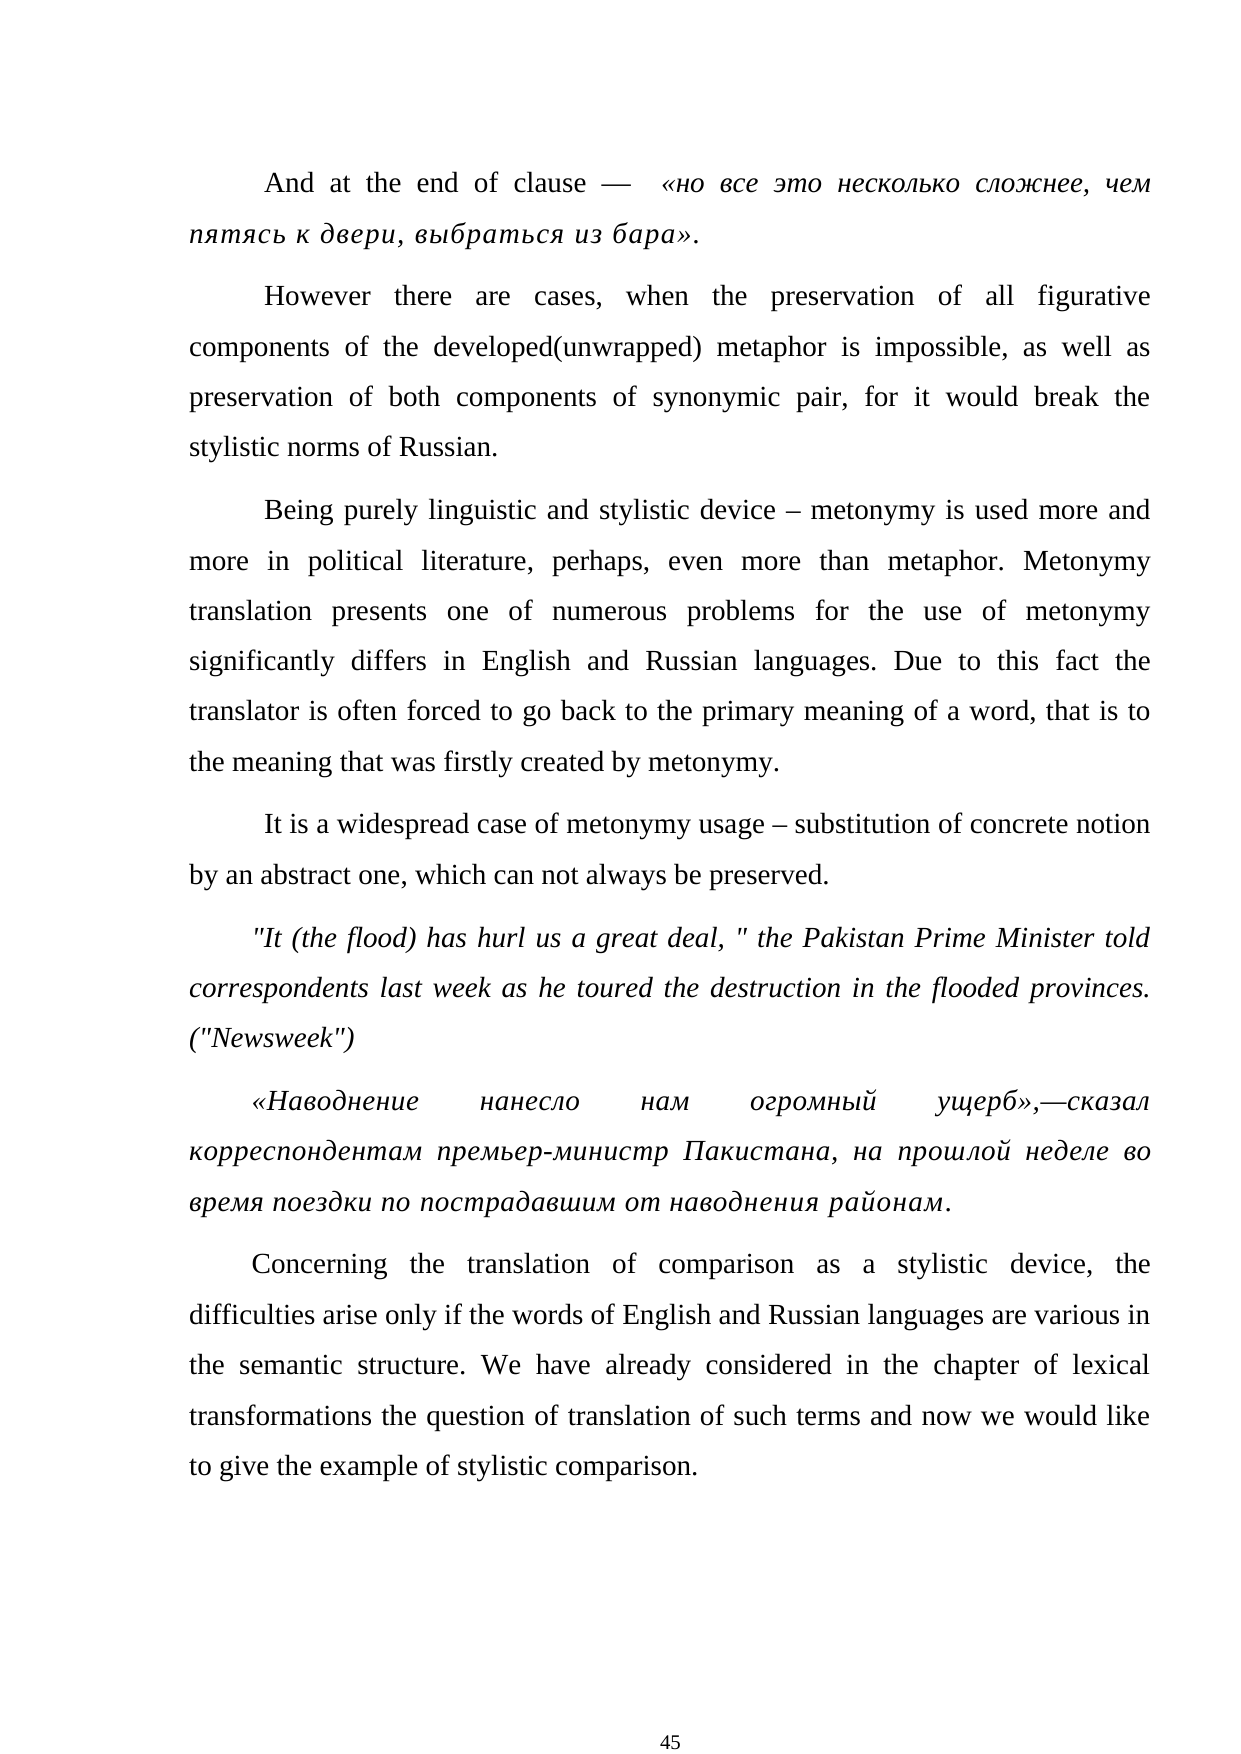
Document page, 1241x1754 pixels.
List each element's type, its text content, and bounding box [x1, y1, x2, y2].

text Being purely linguistic and stylistic device – metonymy is used more and more in political literature, perhaps, even more than metaphor. Metonymy translation presents one of numerous problems for the use of metonymy significantly differs in English and Russian languages. Due to this fact the translator is often forced to go back to the primary meaning of a word, that is to the meaning that was firstly created by metonymy. [189, 492, 1152, 777]
text And at the end of clause — «но все это несколько сложнее, чем пятясь к двери, выбраться из бара». [189, 165, 1152, 249]
text It is a widespread case of metonymy usage – substitution of concrete notion by an abstract one, which can not always be preserved. [189, 807, 1152, 891]
text "It (the flood) has hurl us a great deal, " the Prime Minister told correspondents last week as he toured the destruction in the flooded provinces. ("Newsweek") [189, 920, 1152, 1054]
text However there are cases, when the preservation of all figurative components of the developed(unwrapped) metaphor is impossible, as well as preservation of both components of synonymic pair, for it would break the stylistic norms of Russian. [189, 278, 1152, 463]
text «Наводнение нанесло нам огромный ущерб»,—сказал корреспондентам премьер-министр Пакистана, на прошлой неделе во время поездки по пострадавшим от наводнения районам. [189, 1083, 1152, 1217]
text Concerning the translation of comparison as a stylistic device, the difficulties arise only if the words of English and Russian languages are various in the semantic structure. We have already considered in the chapter of lexical transformations the question of translation of such terms and now we would like to give the example of stylistic comparison. [189, 1247, 1152, 1481]
